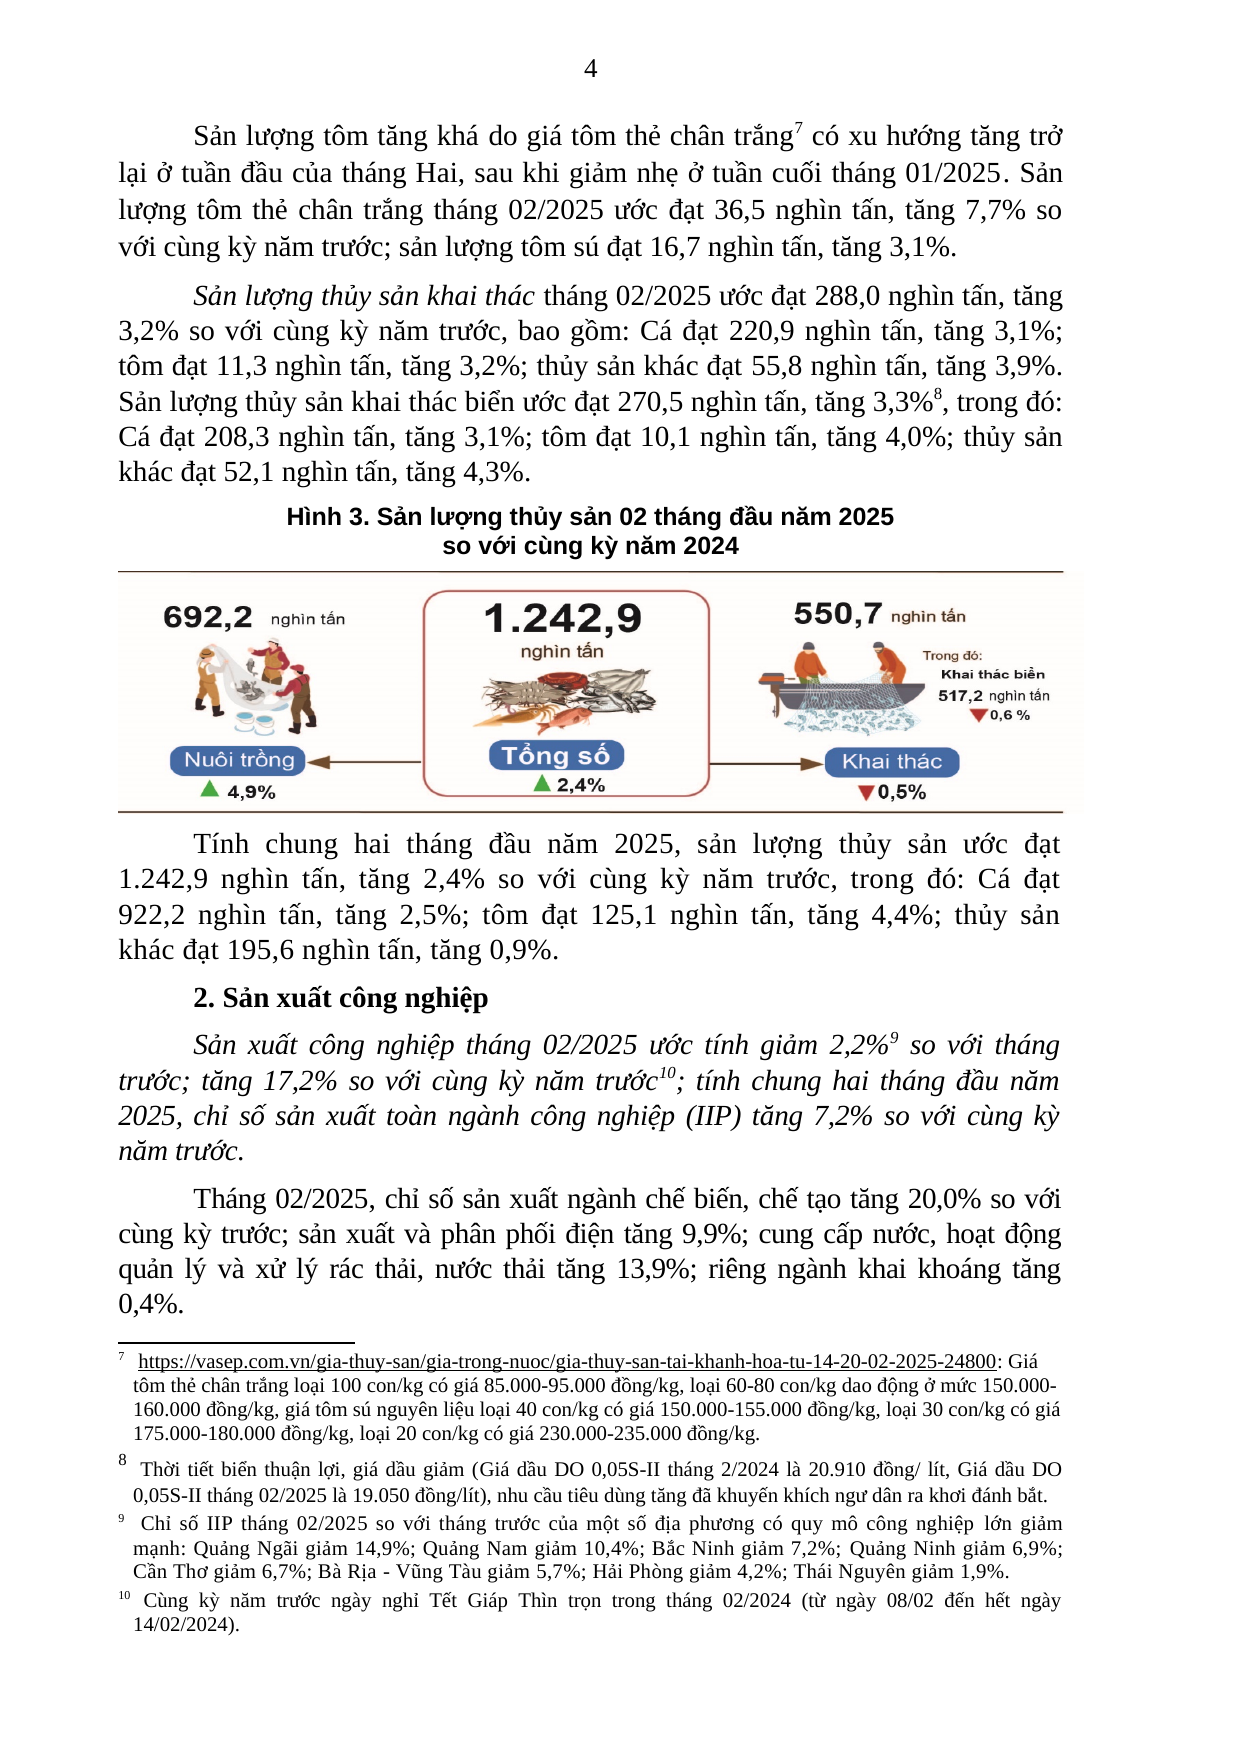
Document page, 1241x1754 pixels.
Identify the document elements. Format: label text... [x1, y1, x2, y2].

text Tháng 02/2025, chỉ số sản xuất ngành chế biến, chế tạo tăng 20,0% so với cùng kỳ trước; sản xuất và phân phối điện tăng 9,9%; cung cấp nước, hoạt động quản lý và xử lý rác thải, nước thải tăng 13,9%; riêng ngành khai khoáng tăng 0,4%. [118, 1181, 1063, 1320]
text Tính chung hai tháng đầu năm 2025, sản lượng thủy sản ước đạt 1.242,9 nghìn tấn, tăng 2,4% so với cùng kỳ năm trước, trong đó: Cá đạt 922,2 nghìn tấn, tăng 2,5%; tôm đạt 125,1 nghìn tấn, tăng 4,4%; thủy sản khác đạt 195,6 nghìn tấn, tăng 0,9%. [118, 826, 1063, 966]
text Hình 3. Sản lượng thủy sản 02 tháng đầu năm 2025 [118, 502, 1063, 531]
text Sản lượng tôm tăng khá do giá tôm thẻ chân trắng có xu hướng tăng trở lại ở tuần đầu của tháng Hai, sau khi giảm nhẹ ở tuần cuối tháng 01/2025. Sản lượng tôm thẻ chân trắng tháng 02/2025 ước đạt 36,5 nghìn tấn, tăng 7,7% so với cùng kỳ năm trước; sản lượng tôm sú đạt 16,7 nghìn tấn, tăng 3,1%. [118, 118, 1063, 262]
picture [118, 571, 1085, 814]
text Sản xuất công nghiệp tháng 02/2025 ước tính giảm 2,2% so với tháng trước; tăng 17,2% so với cùng kỳ năm trước; tính chung hai tháng đầu năm 2025, chỉ số sản xuất toàn ngành công nghiệp (IIP) tăng 7,2% so với cùng kỳ năm trước. [118, 1027, 1063, 1167]
text Sản lượng thủy sản khai thác tháng 02/2025 ước đạt 288,0 nghìn tấn, tăng 3,2% so với cùng kỳ năm trước, bao gồm: Cá đạt 220,9 nghìn tấn, tăng 3,1%; tôm đạt 11,3 nghìn tấn, tăng 3,2%; thủy sản khác đạt 55,8 nghìn tấn, tăng 3,9%. Sản lượng thủy sản khai thác biển ước đạt 270,5 nghìn tấn, tăng 3,3%, trong đó: Cá đạt 208,3 nghìn tấn, tăng 3,1%; tôm đạt 10,1 nghìn tấn, tăng 4,0%; thủy sản khác đạt 52,1 nghìn tấn, tăng 4,3%. [118, 278, 1063, 488]
text so với cùng kỳ năm 2024 [118, 531, 1063, 559]
text 2. Sản xuất công nghiệp [118, 980, 1063, 1013]
